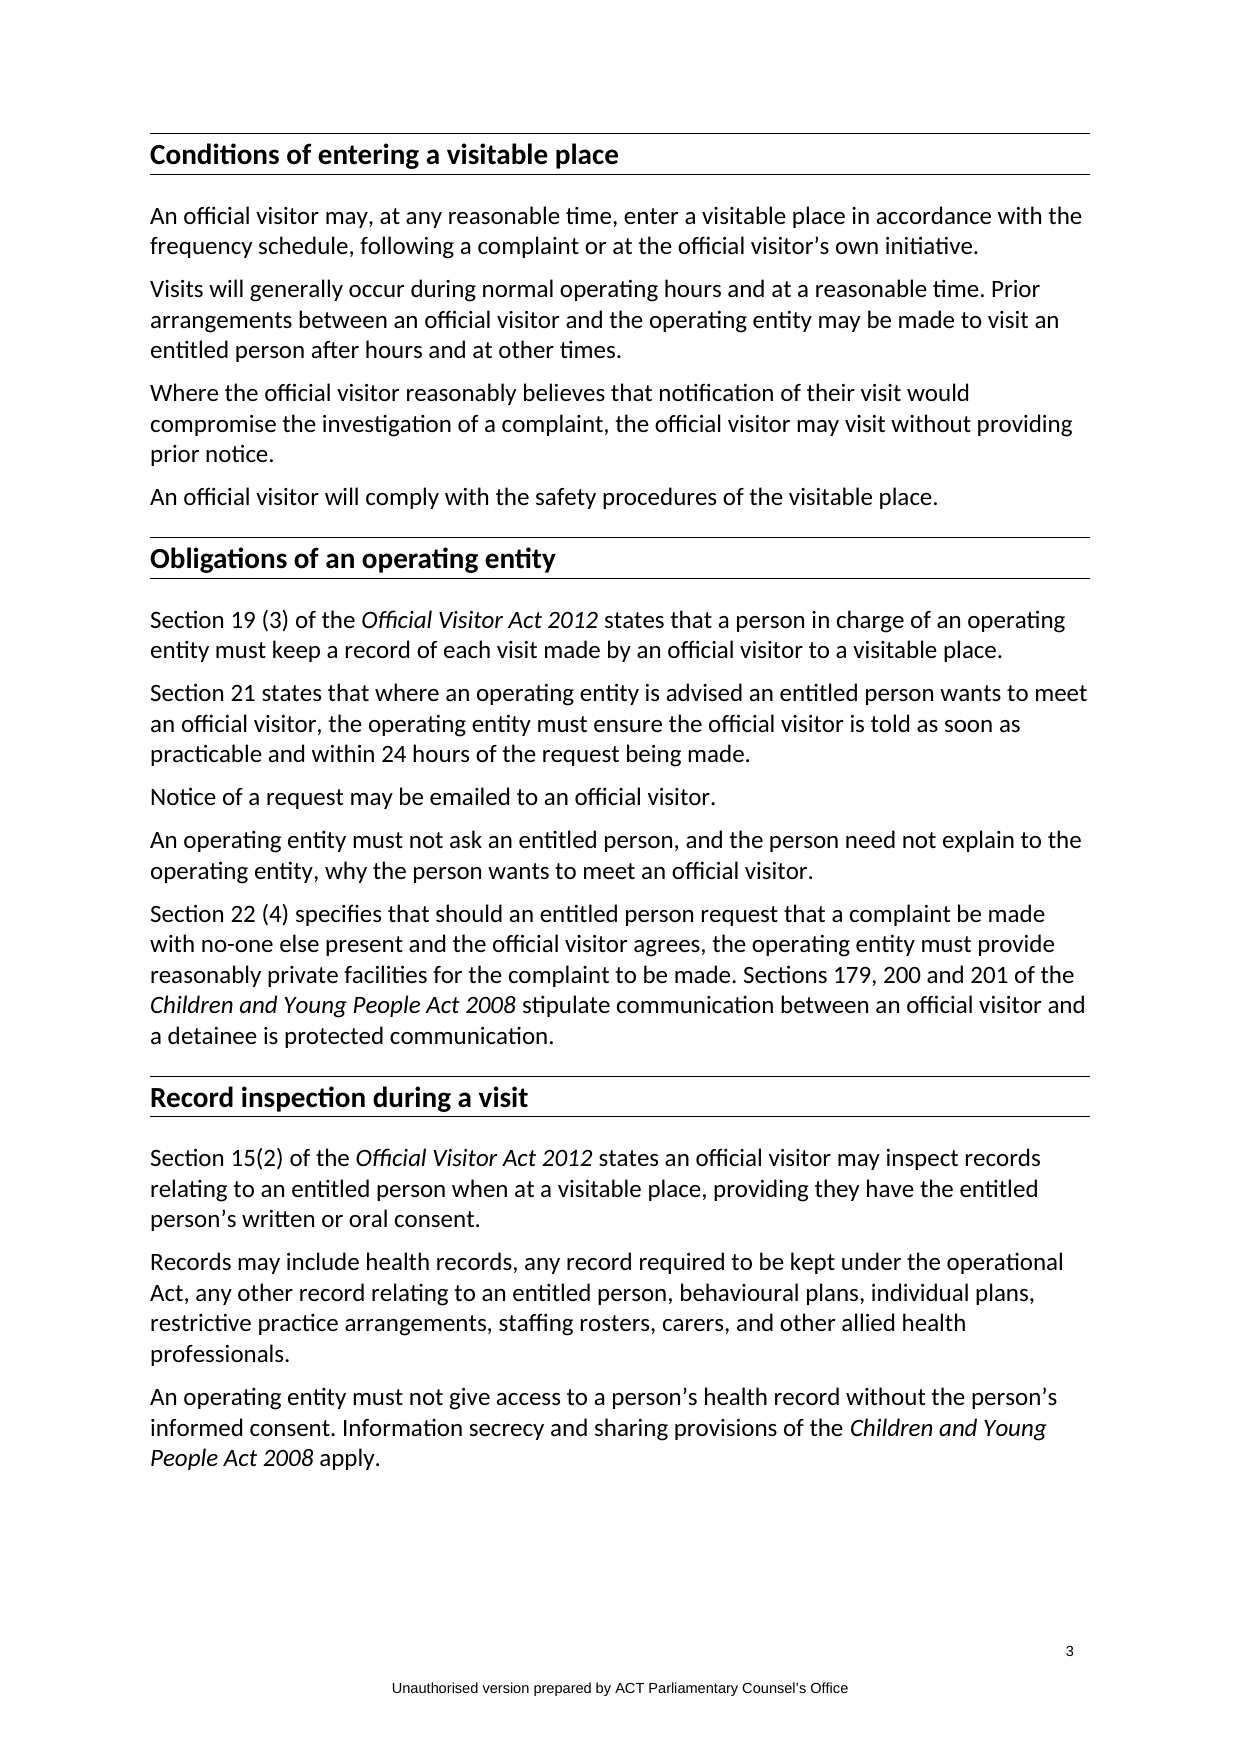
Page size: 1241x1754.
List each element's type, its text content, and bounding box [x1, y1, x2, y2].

text An official visitor will comply with the safety procedures of the visitable place. [150, 481, 1090, 512]
text Records may include health records, any record required to be kept under the operational Act, any other record relating to an entitled person, behavioural plans, individual plans, restrictive practice arrangements, staffing rosters, carers, and other allied health professionals. [150, 1247, 1090, 1369]
text Section 22 (4) specifies that should an entitled person request that a complaint be made with no-one else present and the official visitor agrees, the operating entity must provide reasonably private facilities for the complaint to be made. Sections 179, 200 and 201 of the Children and Young People Act 2008 stipulate communication between an official visitor and a detainee is protected communication. [150, 898, 1090, 1051]
text Section 19 (3) of the Official Visitor Act 2012 states that a person in charge of an operating entity must keep a record of each visit made by an official visitor to a visitable place. [150, 604, 1090, 665]
text An official visitor may, at any reasonable time, enter a visitable place in accordance with the frequency schedule, following a complaint or at the official visitor’s own initiative. [150, 200, 1090, 261]
title Record inspection during a visit [150, 1077, 1090, 1116]
text Section 21 states that where an operating entity is advised an entitled person wants to meet an official visitor, the operating entity must ensure the official visitor is told as soon as practicable and within 24 hours of the request being made. [150, 677, 1090, 769]
text Where the official visitor reasonably believes that notification of their visit would compromise the investigation of a complaint, the official visitor may visit without providing prior notice. [150, 377, 1090, 469]
title Conditions of entering a visitable place [150, 134, 1090, 174]
text Notice of a request may be emailed to an official visitor. [150, 781, 1090, 812]
text An operating entity must not give access to a person’s health record without the person’s informed consent. Information secrecy and sharing provisions of the Children and Young People Act 2008 apply. [150, 1381, 1090, 1473]
text An operating entity must not ask an entitled person, and the person need not explain to the operating entity, why the person wants to meet an official visitor. [150, 824, 1090, 886]
text Visits will generally occur during normal operating hours and at a reasonable time. Prior arrangements between an official visitor and the operating entity may be made to visit an entitled person after hours and at other times. [150, 273, 1090, 365]
text Section 15(2) of the Official Visitor Act 2012 states an official visitor may inspect records relating to an entitled person when at a visitable place, providing they have the entitled person’s written or oral consent. [150, 1142, 1090, 1234]
title Obligations of an operating entity [150, 538, 1090, 578]
